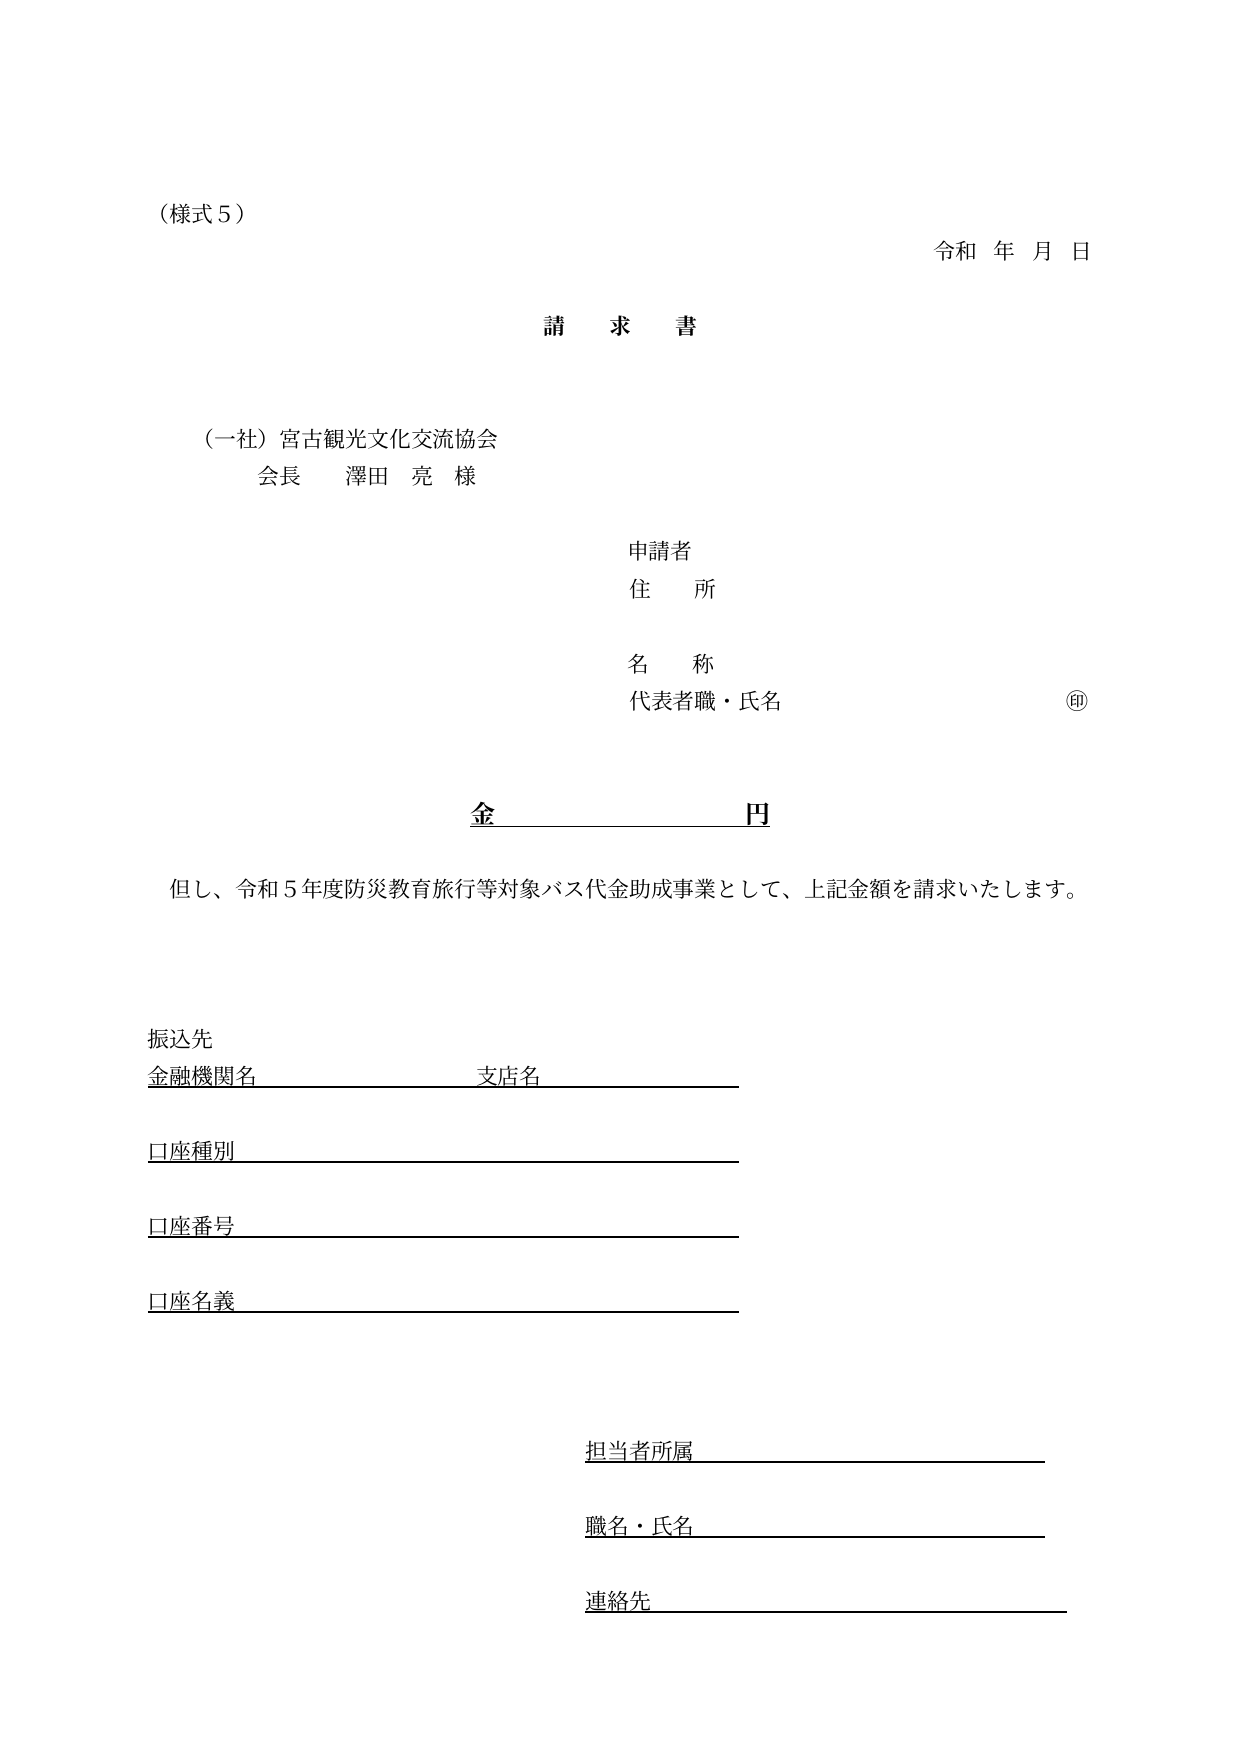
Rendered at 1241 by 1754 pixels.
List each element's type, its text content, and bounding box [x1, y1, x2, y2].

text 代表者職・氏名 ㊞ [148, 681, 1093, 719]
text 住 所 [148, 569, 1093, 606]
text 職名・氏名 [148, 1506, 1093, 1544]
text 金 円 [148, 794, 1093, 831]
text 会長 澤田 亮 様 [148, 456, 1093, 494]
text 振込先 [148, 1019, 1093, 1056]
text 口座番号 [148, 1206, 1093, 1244]
text 口座名義 [148, 1281, 1093, 1319]
text 金融機関名 支店名 [148, 1056, 1093, 1094]
text 請 求 書 [148, 306, 1093, 344]
text 名 称 [189, 644, 1093, 681]
text 令和 年 月 日 [148, 231, 1093, 269]
text 連絡先 [148, 1581, 1093, 1619]
text 担当者所属 [148, 1431, 1093, 1469]
text 申請者 [189, 531, 1093, 569]
text （一社）宮古観光文化交流協会 [148, 419, 1093, 456]
text 但し、令和５年度防災教育旅行等対象バス代金助成事業として、上記金額を請求いたします。 [148, 869, 1093, 906]
text 口座種別 [148, 1131, 1093, 1169]
text （様式５） [148, 194, 1093, 231]
